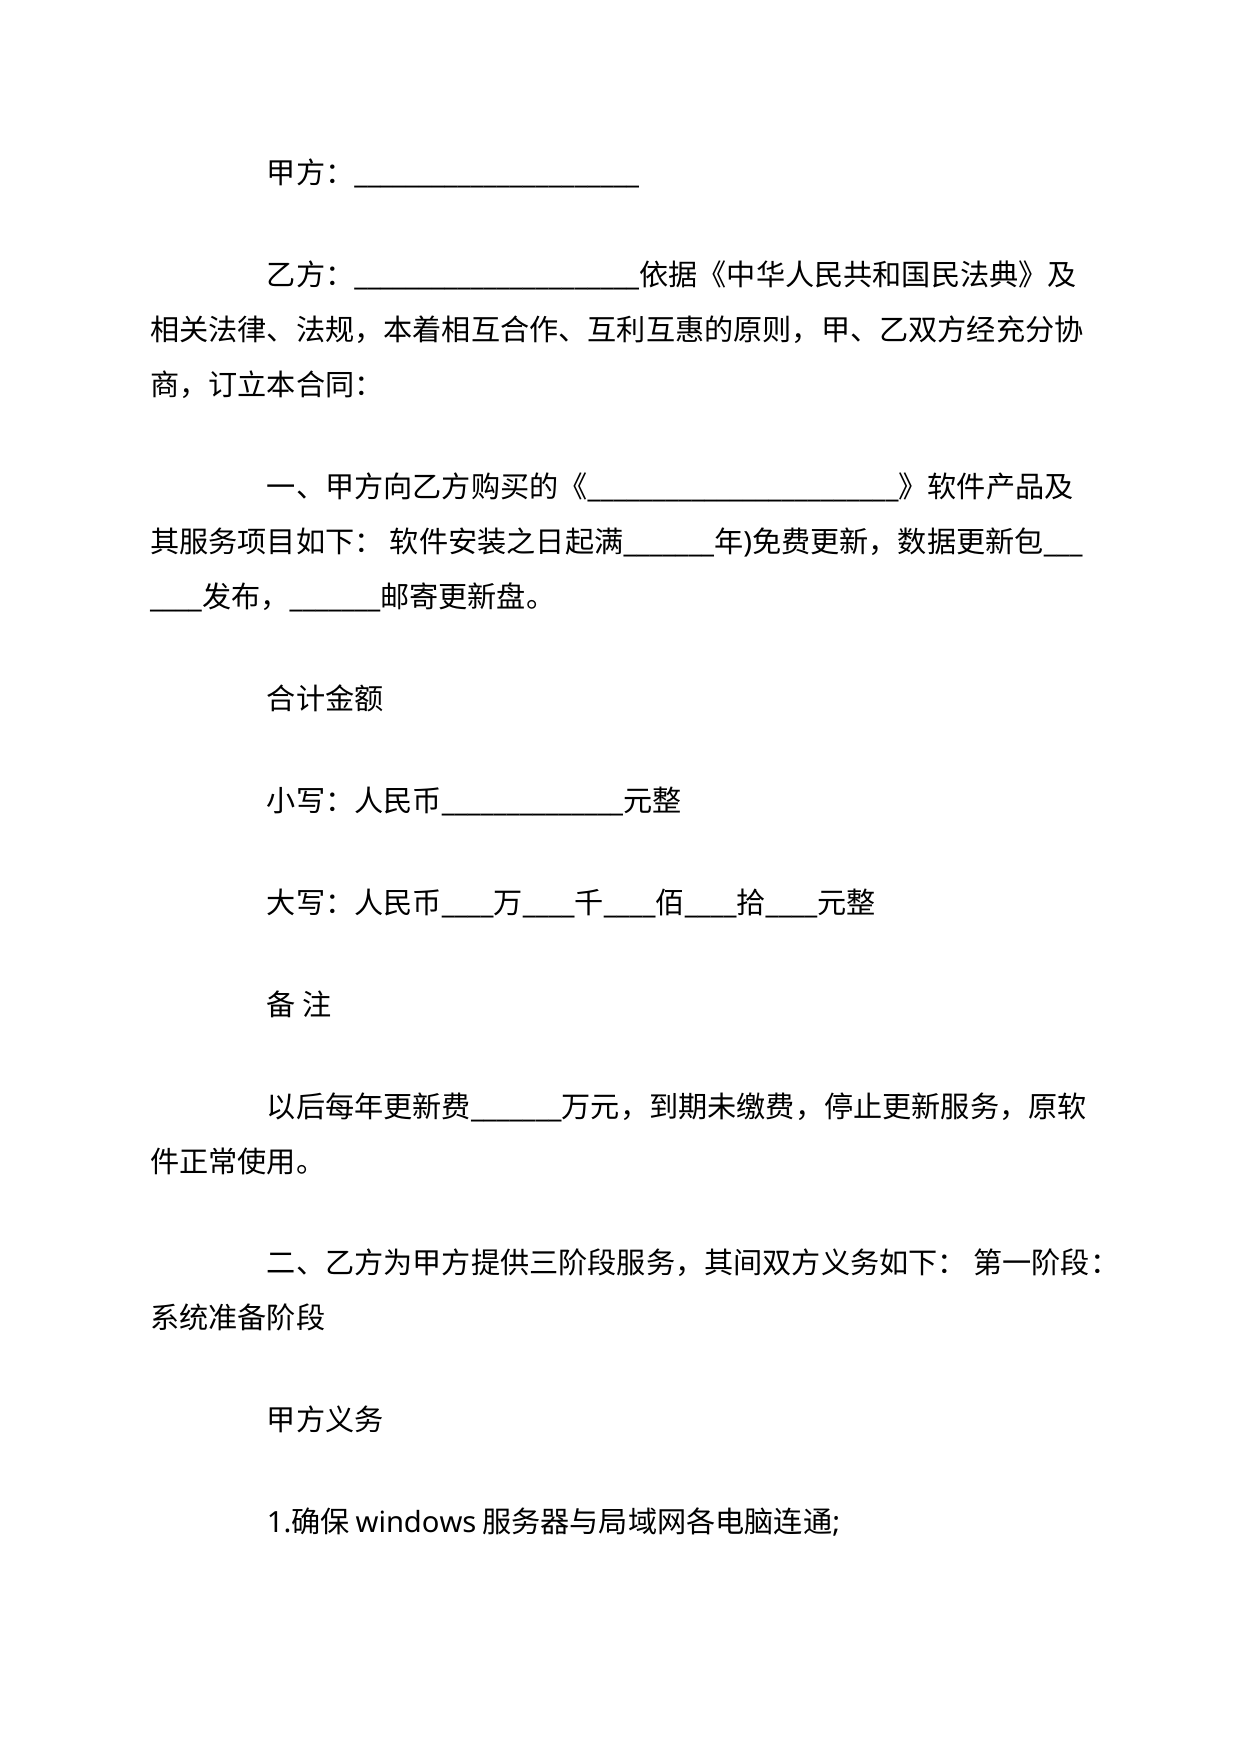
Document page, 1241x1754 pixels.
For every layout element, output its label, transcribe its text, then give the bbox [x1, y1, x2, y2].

text 乙方：______________________依据《中华人民共和国民法典》及相关法律、法规，本着相互合作、互利互惠的原则，甲、乙双方经充分协商，订立本合同： [150, 252, 1090, 404]
text 大写：人民币____万____千____佰____拾____元整 [150, 879, 1090, 922]
text 以后每年更新费_______万元，到期未缴费，停止更新服务，原软件正常使用。 [150, 1083, 1090, 1180]
text 小写：人民币______________元整 [150, 777, 1090, 820]
text 甲方义务 [150, 1397, 1090, 1439]
text 1.确保windows服务器与局域网各电脑连通; [150, 1498, 1090, 1541]
text 甲方：______________________ [150, 150, 1090, 192]
text 备 注 [150, 981, 1090, 1024]
text 一、甲方向乙方购买的《________________________》软件产品及其服务项目如下： 软件安装之日起满_______年)免费更新，数据更新包_______发布，_______邮寄更新盘。 [150, 464, 1090, 616]
text 二、乙方为甲方提供三阶段服务，其间双方义务如下： 第一阶段：系统准备阶段 [150, 1240, 1090, 1337]
text 合计金额 [150, 676, 1090, 718]
